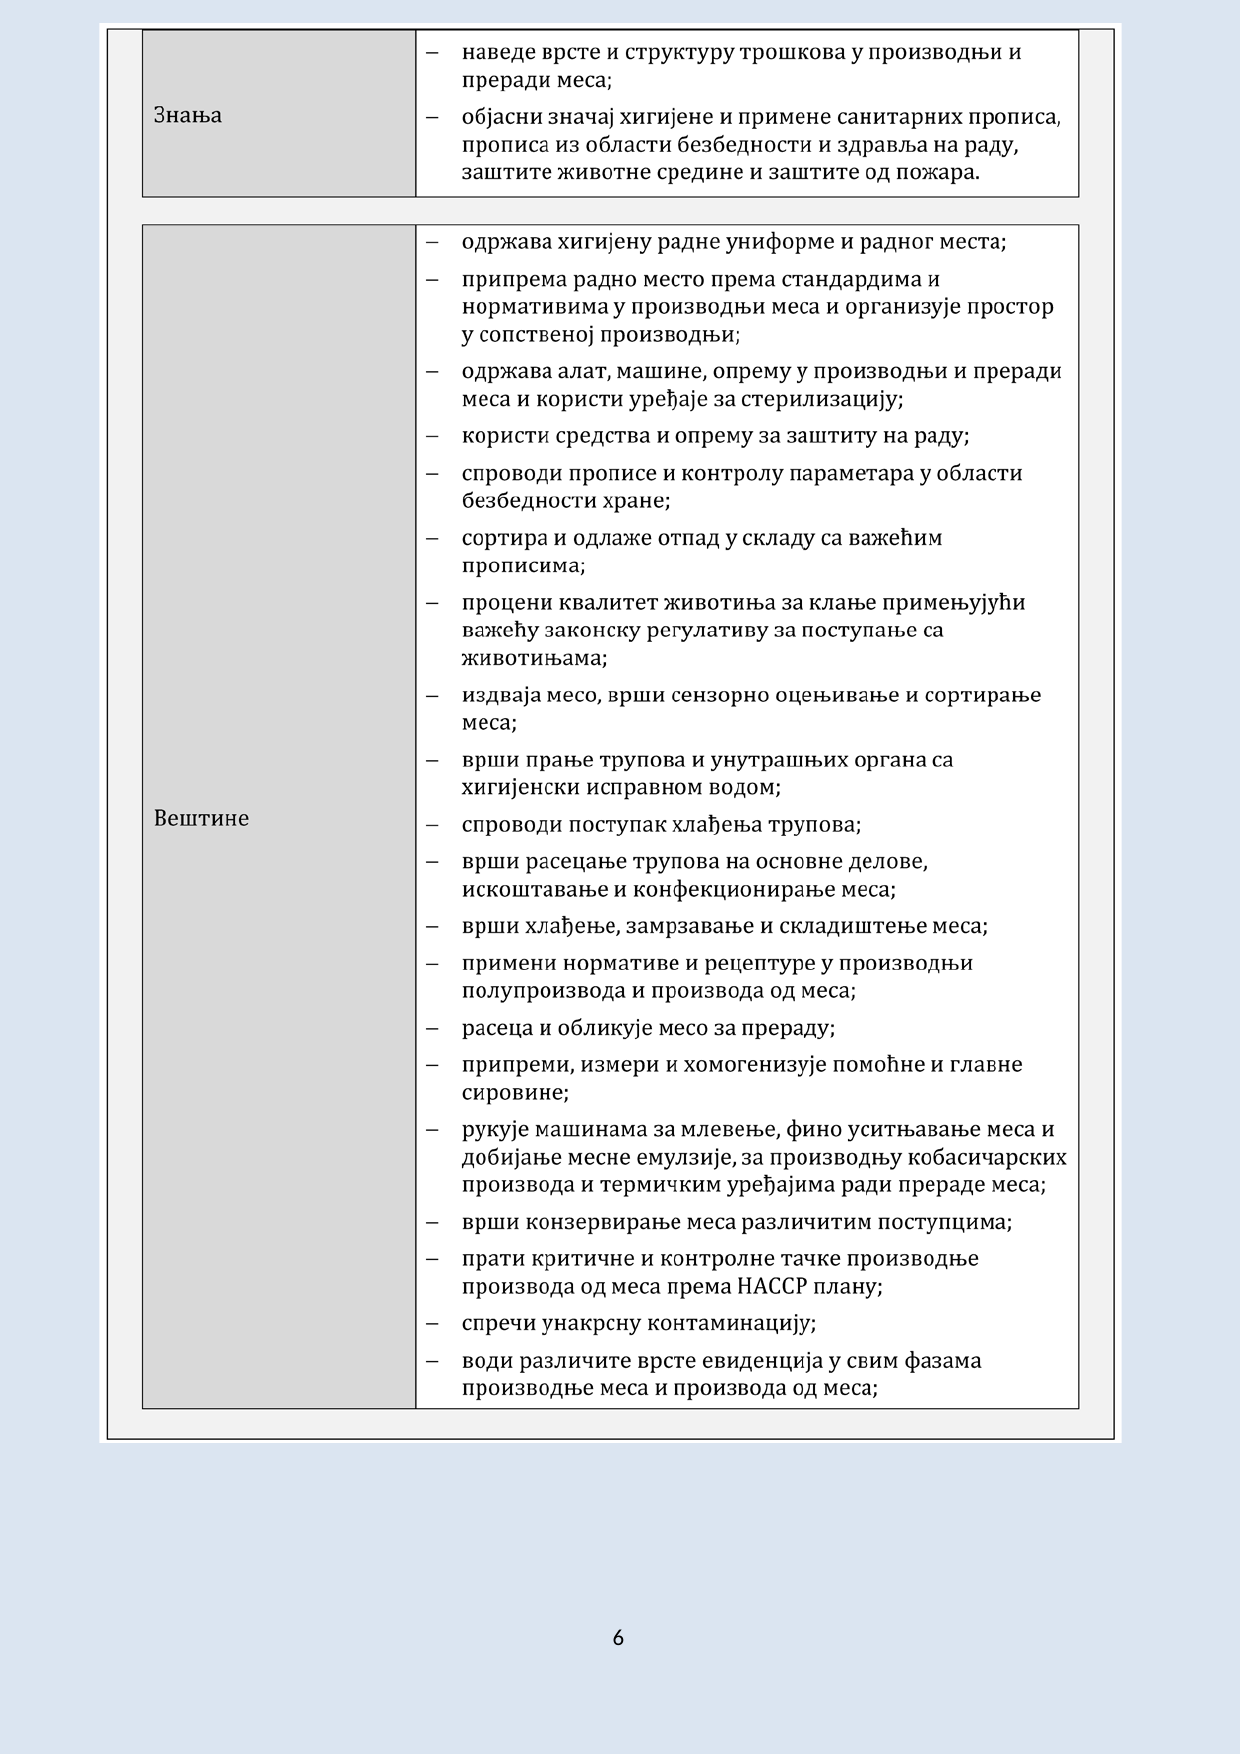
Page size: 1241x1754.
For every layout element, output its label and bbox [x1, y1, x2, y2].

picture [99, 23, 1122, 1443]
